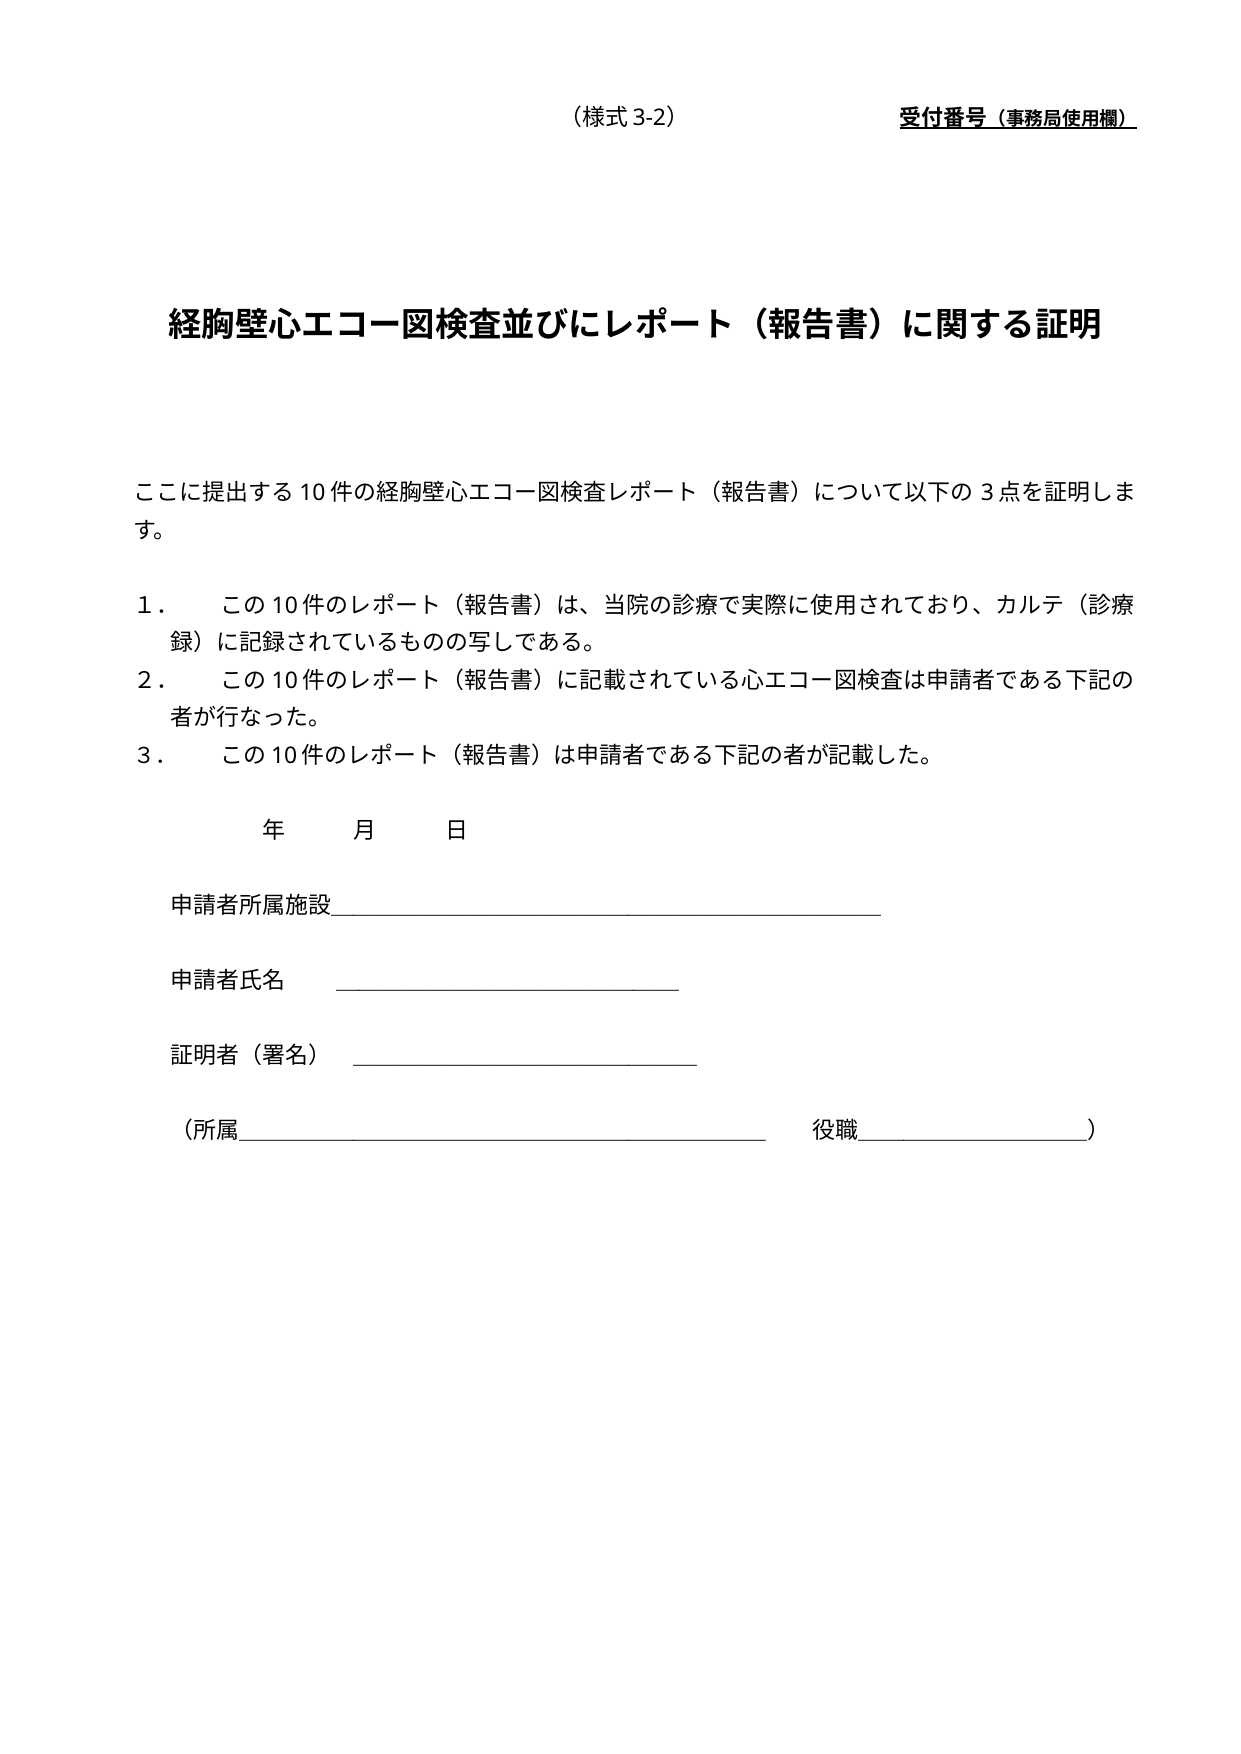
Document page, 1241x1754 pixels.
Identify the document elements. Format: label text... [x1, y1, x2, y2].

text 経胸壁心エコー図検査並びにレポート（報告書）に関する証明 [133, 284, 1137, 359]
text ここに提出する10件の経胸壁心エコー図検査レポート（報告書）について以下の3点を証明します。 [133, 472, 1137, 547]
list この10件のレポート（報告書）は申請者である下記の者が記載した。 [133, 734, 1137, 772]
list この10件のレポート（報告書）に記載されている心エコー図検査は申請者である下記の者が行なった。 [133, 659, 1137, 734]
list 年 月 日 [170, 809, 1137, 847]
list この10件のレポート（報告書）は、当院の診療で実際に使用されており、カルテ（診療録）に記録されているものの写しである。 [133, 584, 1137, 659]
list 申請者氏名 ＿＿＿＿＿＿＿＿＿＿＿＿＿＿＿ [170, 959, 1137, 997]
list 証明者（署名） ＿＿＿＿＿＿＿＿＿＿＿＿＿＿＿ [170, 1034, 1137, 1072]
list （所属＿＿＿＿＿＿＿＿＿＿＿＿＿＿＿＿＿＿＿＿＿＿＿ 役職＿＿＿＿＿＿＿＿＿＿） [170, 1109, 1137, 1147]
list 申請者所属施設＿＿＿＿＿＿＿＿＿＿＿＿＿＿＿＿＿＿＿＿＿＿＿＿ [170, 884, 1137, 922]
text （様式3-2） 受付番号（事務局使用欄） [133, 97, 1137, 134]
